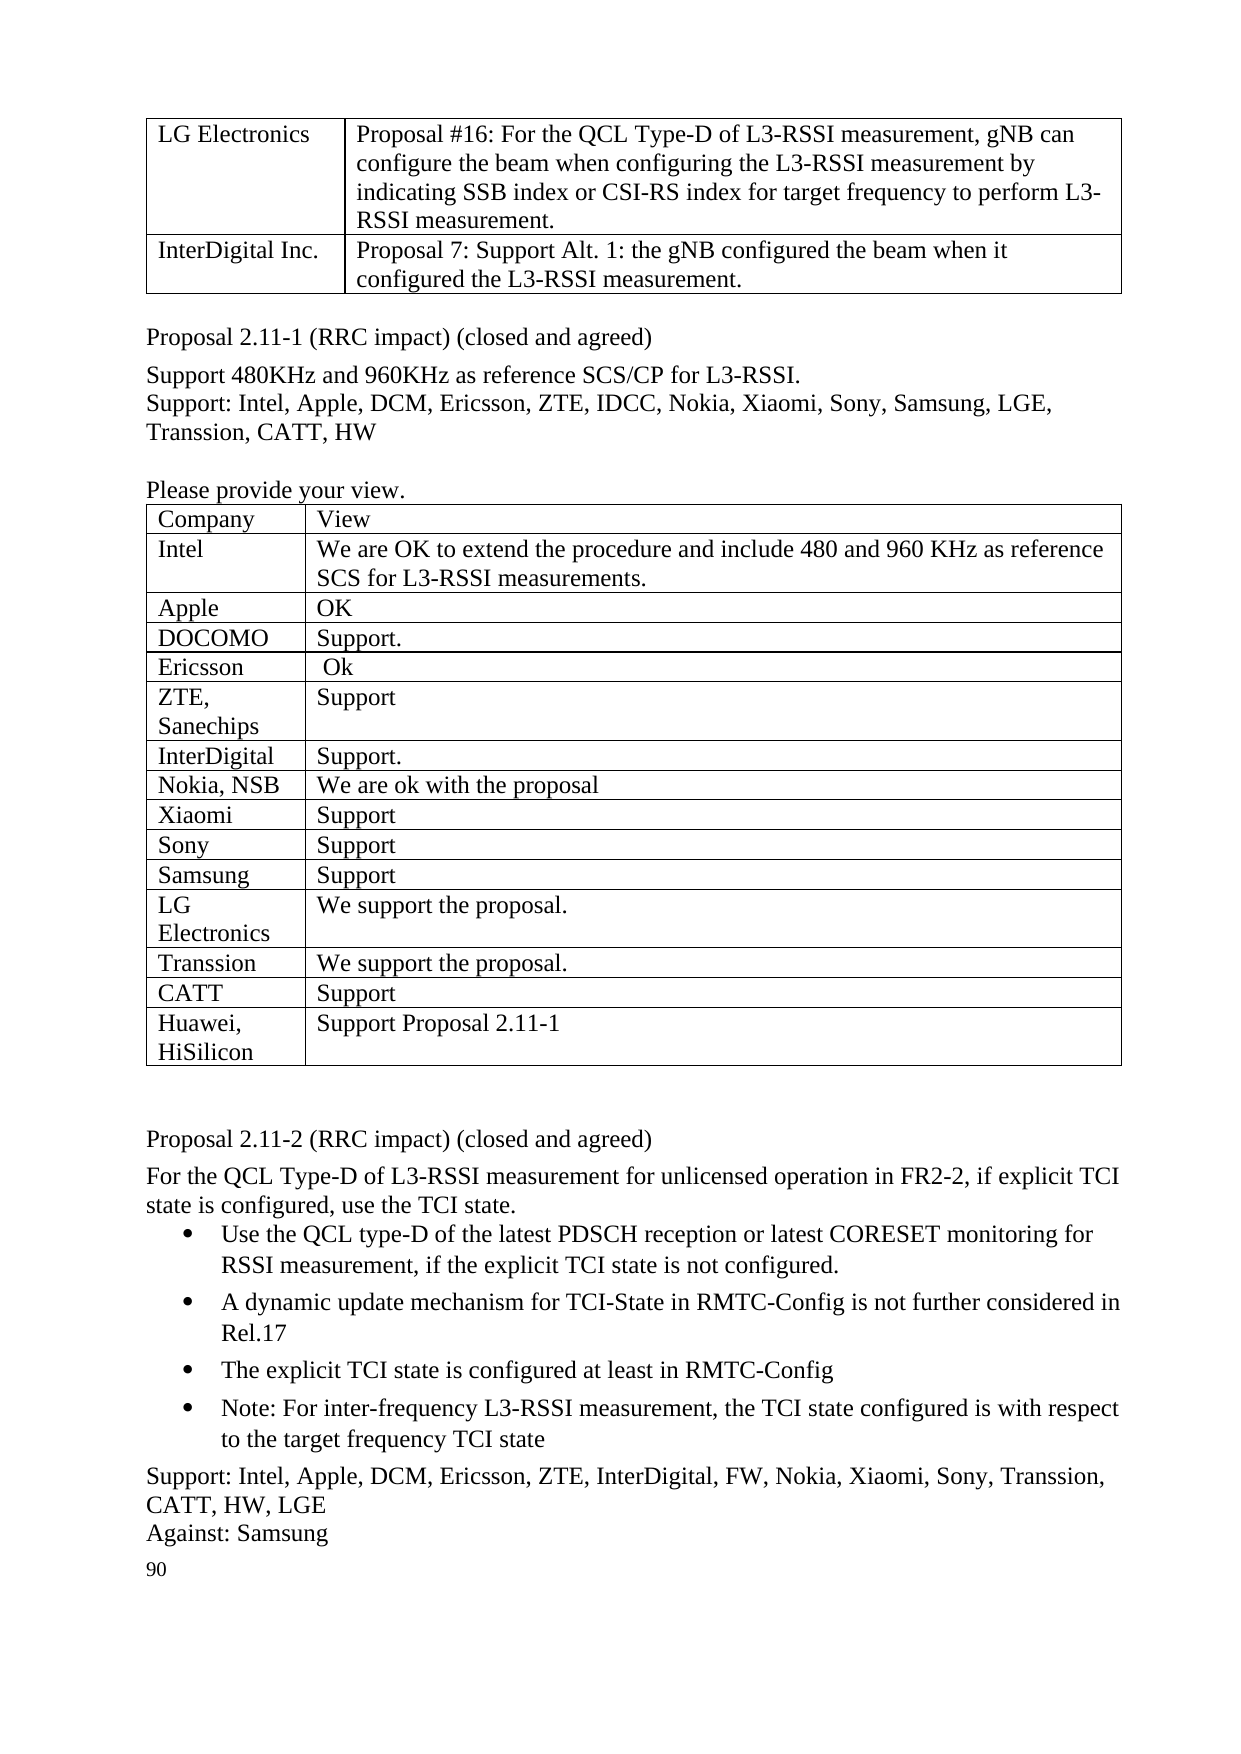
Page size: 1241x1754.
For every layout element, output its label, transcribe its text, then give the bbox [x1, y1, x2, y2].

table_cell Sony [147, 830, 305, 859]
table_cell Transsion [147, 948, 305, 977]
table_cell Nokia, NSB [147, 771, 305, 799]
text Against: Samsung [146, 1518, 1122, 1547]
table_cell Support [306, 978, 1121, 1007]
text Proposal 2.11-2 (RRC impact) (closed and agreed) [146, 1124, 1122, 1153]
table_cell Support [306, 860, 1121, 889]
table_cell CATT [147, 978, 305, 1007]
text Please provide your view. [146, 475, 1122, 503]
table_cell LG Electronics [147, 119, 344, 234]
table_cell Samsung [147, 860, 305, 889]
table_cell Intel [147, 534, 305, 592]
table_header Company [147, 505, 305, 533]
table_cell Ok [306, 653, 1121, 681]
table_cell Proposal 7: Support Alt. 1: the gNB configured the beam when it configured the L3-RSSI measurement. [346, 235, 1121, 293]
text Support: Intel, Apple, DCM, Ericsson, ZTE, IDCC, Nokia, Xiaomi, Sony, Samsung, LGE, Transsion, CATT, HW [146, 388, 1122, 446]
text Support 480KHz and 960KHz as reference SCS/CP for L3-RSSI. [146, 360, 1122, 388]
list Note: For inter-frequency L3-RSSI measurement, the TCI state configured is with respect to the target frequency TCI state [183, 1393, 1122, 1452]
list Use the QCL type-D of the latest PDSCH reception or latest CORESET monitoring for RSSI measurement, if the explicit TCI state is not configured. [183, 1219, 1122, 1278]
table_cell Apple [147, 593, 305, 622]
table_cell OK [306, 593, 1121, 622]
table_cell Support Proposal 2.11-1 [306, 1008, 1121, 1065]
table_cell Ericsson [147, 653, 305, 681]
table_cell ZTE, Sanechips [147, 682, 305, 740]
table_cell Support [306, 800, 1121, 829]
table_cell Proposal #16: For the QCL Type-D of L3-RSSI measurement, gNB can configure the beam when configuring the L3-RSSI measurement by indicating SSB index or CSI-RS index for target frequency to perform L3-RSSI measurement. [346, 119, 1121, 234]
table_cell We are OK to extend the procedure and include 480 and 960 KHz as reference SCS for L3-RSSI measurements. [306, 534, 1121, 592]
table_cell We are ok with the proposal [306, 771, 1121, 799]
table_cell Support [306, 830, 1121, 859]
table_cell DOCOMO [147, 623, 305, 651]
table_cell Huawei, HiSilicon [147, 1008, 305, 1065]
text Support: Intel, Apple, DCM, Ericsson, ZTE, InterDigital, FW, Nokia, Xiaomi, Sony, Transsion, CATT, HW, LGE [146, 1461, 1122, 1518]
table_cell Xiaomi [147, 800, 305, 829]
text For the QCL Type-D of L3-RSSI measurement for unlicensed operation in FR2-2, if explicit TCI state is configured, use the TCI state. [146, 1161, 1122, 1219]
table_cell We support the proposal. [306, 890, 1121, 947]
table_cell InterDigital Inc. [147, 235, 344, 293]
list A dynamic update mechanism for TCI-State in RMTC-Config is not further considered in Rel.17 [183, 1287, 1122, 1347]
table_cell Support. [306, 623, 1121, 651]
table_cell InterDigital [147, 741, 305, 769]
table_cell LG Electronics [147, 890, 305, 947]
table_cell Support [306, 682, 1121, 740]
list The explicit TCI state is configured at least in RMTC-Config [183, 1355, 1122, 1384]
table_cell We support the proposal. [306, 948, 1121, 977]
text Proposal 2.11-1 (RRC impact) (closed and agreed) [146, 322, 1122, 351]
table_cell Support. [306, 741, 1121, 769]
table_header View [306, 505, 1121, 533]
